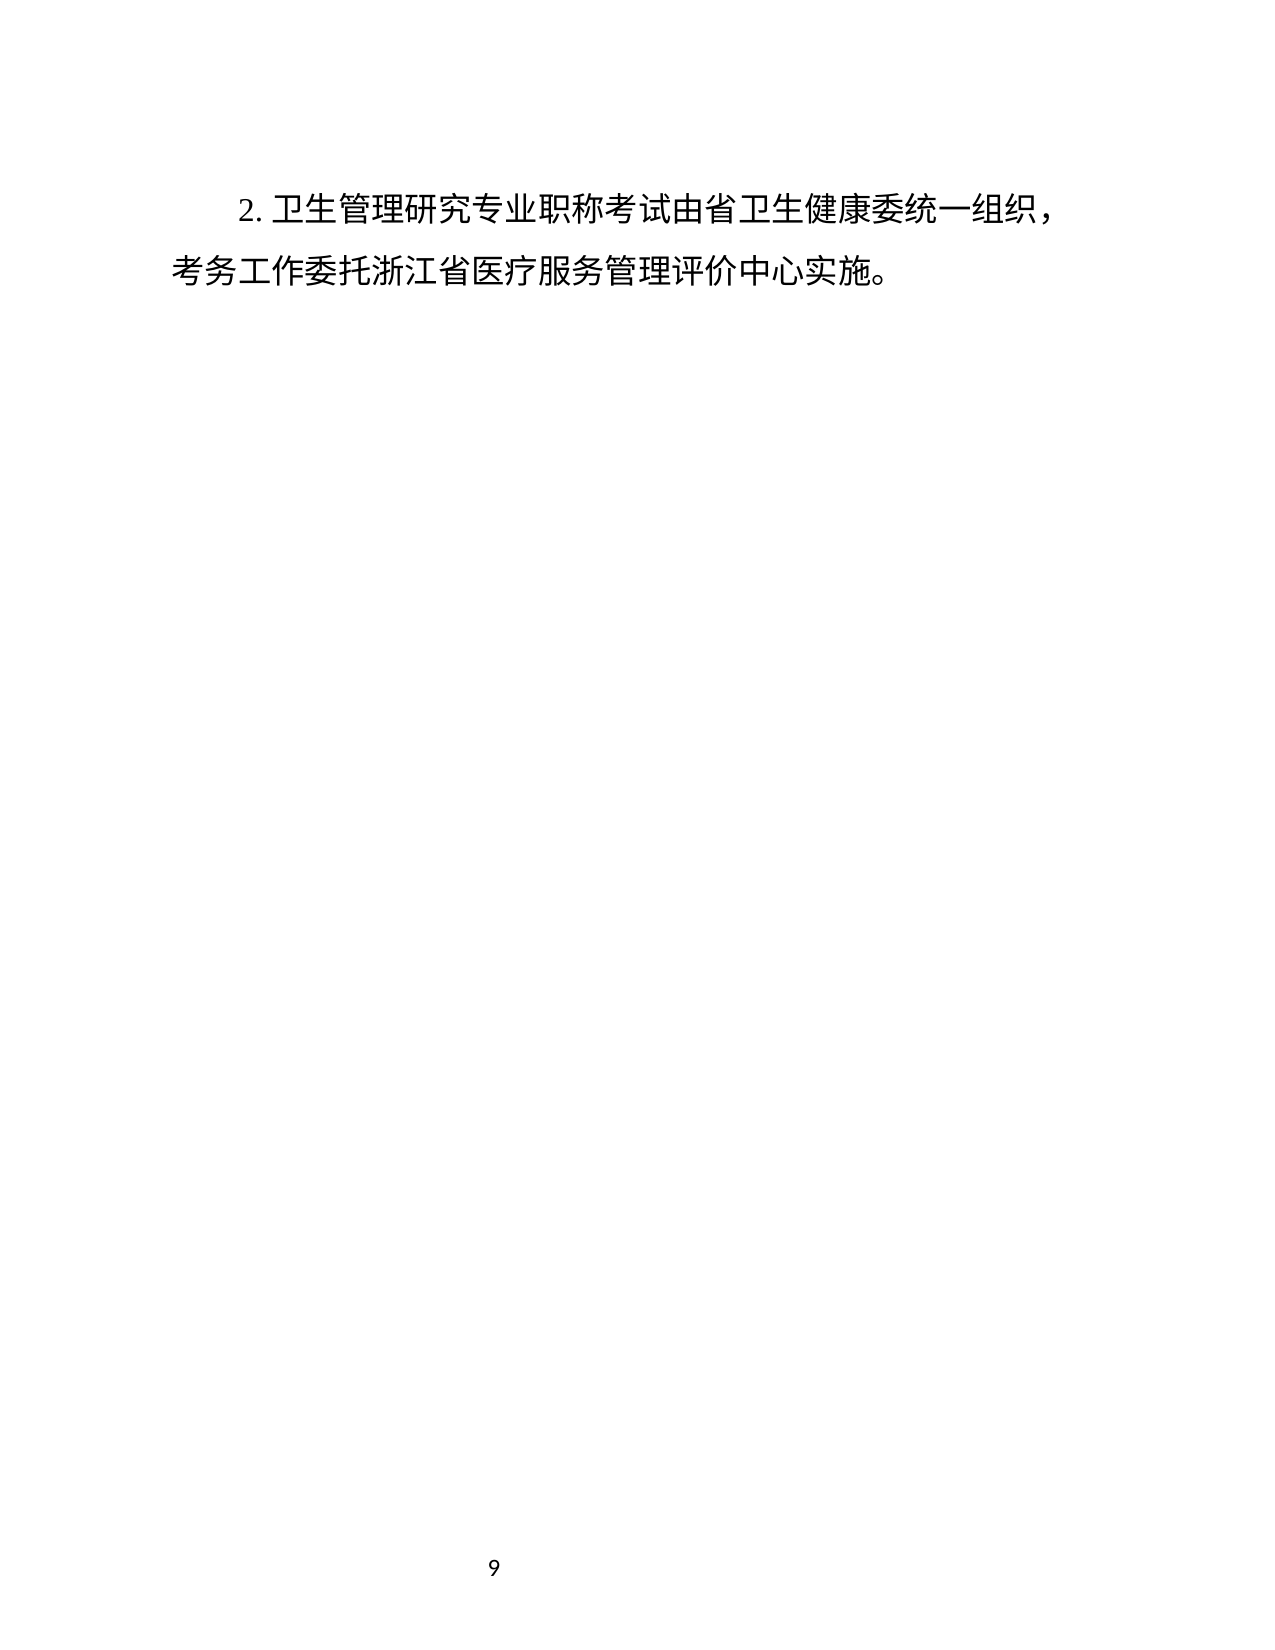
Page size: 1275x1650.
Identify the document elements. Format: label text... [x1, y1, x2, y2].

text 2. 卫生管理研究专业职称考试由省卫生健康委统一组织，考务工作委托浙江省医疗服务管理评价中心实施。 [171, 171, 1104, 296]
